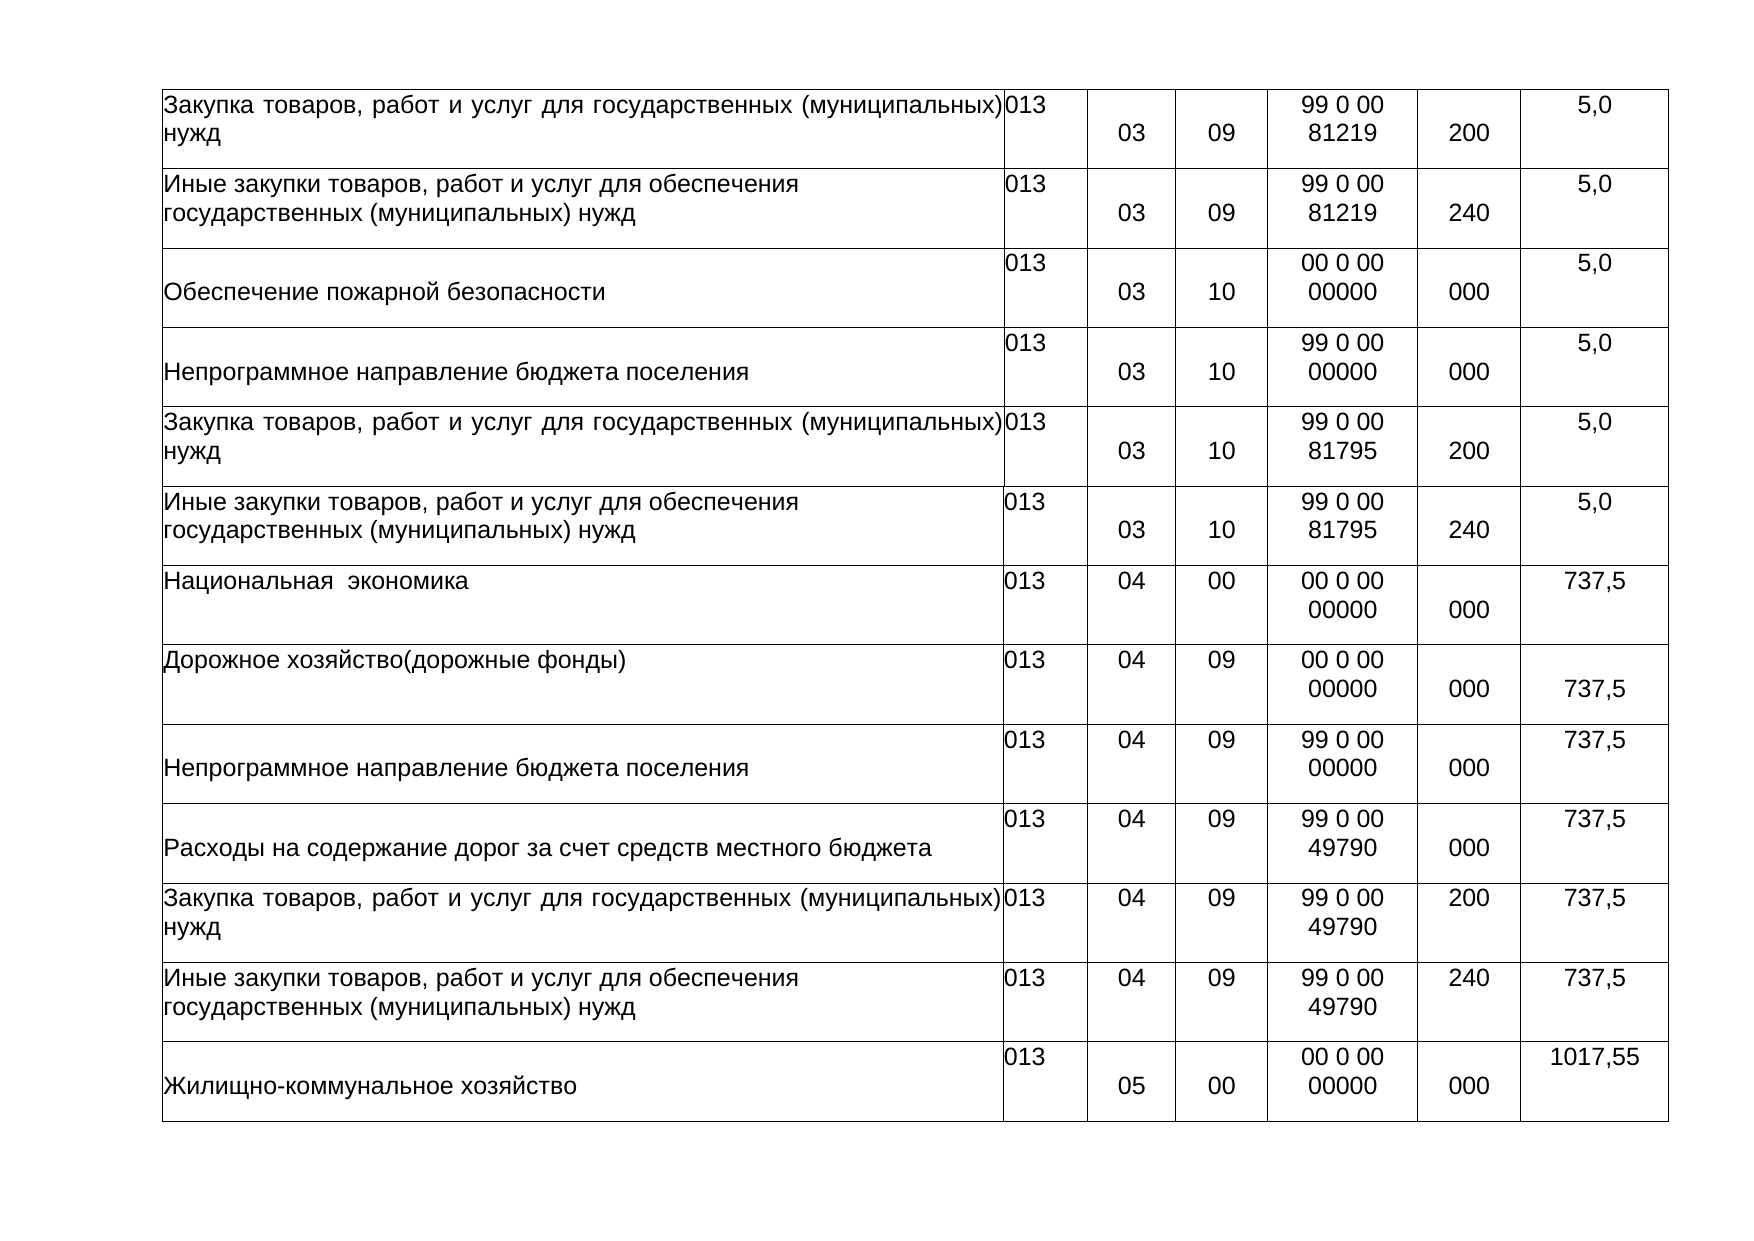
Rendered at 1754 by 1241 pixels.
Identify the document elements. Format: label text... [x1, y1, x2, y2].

table_cell 013 [1004, 963, 1087, 1041]
table_cell 03 [1088, 487, 1175, 565]
table_cell 99 0 00 49790 [1268, 804, 1417, 882]
table_cell 99 0 00 00000 [1268, 725, 1417, 803]
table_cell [163, 169, 1004, 247]
table_cell 09 [1176, 725, 1267, 803]
table_cell 5,0 [1521, 328, 1668, 406]
table_cell 013 [1004, 804, 1087, 882]
table_cell 240 [1418, 963, 1520, 1041]
table_cell Обеспечение пожарной безопасности [163, 249, 1004, 327]
table_cell 013 [1004, 1042, 1087, 1121]
table_cell 99 0 00 81219 [1268, 90, 1417, 168]
table_cell Закупка товаров, работ и услуг для государственных (муниципальных) нужд [163, 90, 1004, 168]
table_cell 013 [1005, 328, 1087, 406]
table_cell 03 [1088, 328, 1175, 406]
table_cell 013 [1004, 884, 1087, 962]
table_cell 05 [1088, 1042, 1175, 1121]
table_cell Национальная экономика [163, 566, 1003, 644]
table_cell 10 [1176, 249, 1267, 327]
table_cell 000 [1418, 804, 1520, 882]
table_cell Закупка товаров, работ и услуг для государственных (муниципальных) нужд [163, 407, 1004, 486]
table_cell 09 [1176, 804, 1267, 882]
table_cell 04 [1088, 963, 1175, 1041]
table_cell 200 [1418, 407, 1520, 486]
table_cell 04 [1088, 566, 1175, 644]
table_cell Иные закупки товаров, работ и услуг для обеспечения государственных (муниципальных) нужд [163, 963, 1003, 1041]
table_cell 03 [1088, 249, 1175, 327]
table_cell 00 0 00 00000 [1268, 645, 1417, 724]
table_cell 5,0 [1521, 90, 1668, 168]
table_cell Расходы на содержание дорог за счет средств местного бюджета [163, 804, 1003, 882]
table_cell 03 [1088, 407, 1175, 486]
table_cell 737,5 [1521, 884, 1668, 962]
table_cell 737,5 [1521, 963, 1668, 1041]
table_cell 013 [1005, 169, 1087, 247]
table_cell 240 [1418, 169, 1520, 247]
table_cell 000 [1418, 249, 1520, 327]
table_cell 5,0 [1521, 407, 1668, 486]
table_cell 737,5 [1521, 804, 1668, 882]
table_cell 000 [1418, 645, 1520, 724]
table_cell 013 [1004, 645, 1087, 724]
table_cell 00 0 00 00000 [1268, 566, 1417, 644]
table_cell 737,5 [1521, 645, 1668, 724]
table_cell 1017,55 [1521, 1042, 1668, 1121]
table_cell 5,0 [1521, 487, 1668, 565]
table_cell 200 [1418, 90, 1520, 168]
table_cell 99 0 00 81795 [1268, 487, 1417, 565]
table_cell 04 [1088, 884, 1175, 962]
table_cell 00 0 00 00000 [1268, 1042, 1417, 1121]
table_cell 5,0 [1521, 249, 1668, 327]
table_cell 04 [1088, 804, 1175, 882]
table_cell 200 [1418, 884, 1520, 962]
table_cell 10 [1176, 328, 1267, 406]
table_cell 99 0 00 81219 [1268, 169, 1417, 247]
table_cell 00 [1176, 1042, 1267, 1121]
table_cell 013 [1005, 249, 1087, 327]
table_cell 013 [1004, 566, 1087, 644]
table_cell 03 [1088, 169, 1175, 247]
table_cell 000 [1418, 566, 1520, 644]
table_cell Закупка товаров, работ и услуг для государственных (муниципальных) нужд [163, 884, 1003, 962]
table_cell Непрограммное направление бюджета поселения [163, 725, 1003, 803]
table_cell 09 [1176, 90, 1267, 168]
table_cell 09 [1176, 645, 1267, 724]
table_cell 09 [1176, 884, 1267, 962]
table_cell Жилищно-коммунальное хозяйство [163, 1042, 1003, 1121]
table_cell 737,5 [1521, 725, 1668, 803]
table_cell Дорожное хозяйство(дорожные фонды) [163, 645, 1003, 724]
table_cell 04 [1088, 725, 1175, 803]
table_cell 09 [1176, 963, 1267, 1041]
table_cell Непрограммное направление бюджета поселения [163, 328, 1004, 406]
table_cell 99 0 00 49790 [1268, 963, 1417, 1041]
table_cell 013 [1004, 725, 1087, 803]
table_cell 013 [1004, 487, 1087, 565]
table_cell 99 0 00 49790 [1268, 884, 1417, 962]
table_cell 04 [1088, 645, 1175, 724]
table_cell 10 [1176, 407, 1267, 486]
table_cell 10 [1176, 487, 1267, 565]
table_cell 5,0 [1521, 169, 1668, 247]
table_cell 03 [1088, 90, 1175, 168]
table_cell Иные закупки товаров, работ и услуг для обеспечения государственных (муниципальных) нужд [163, 487, 1003, 565]
table_cell 737,5 [1521, 566, 1668, 644]
table_cell 000 [1418, 1042, 1520, 1121]
table_cell 000 [1418, 328, 1520, 406]
table_cell 99 0 00 00000 [1268, 328, 1417, 406]
table_cell 000 [1418, 725, 1520, 803]
table_cell 09 [1176, 169, 1267, 247]
table_cell 013 [1005, 90, 1087, 168]
table_cell 00 0 00 00000 [1268, 249, 1417, 327]
table_cell 99 0 00 81795 [1268, 407, 1417, 486]
table_cell 240 [1418, 487, 1520, 565]
table_cell 013 [1005, 407, 1087, 486]
table_cell 00 [1176, 566, 1267, 644]
